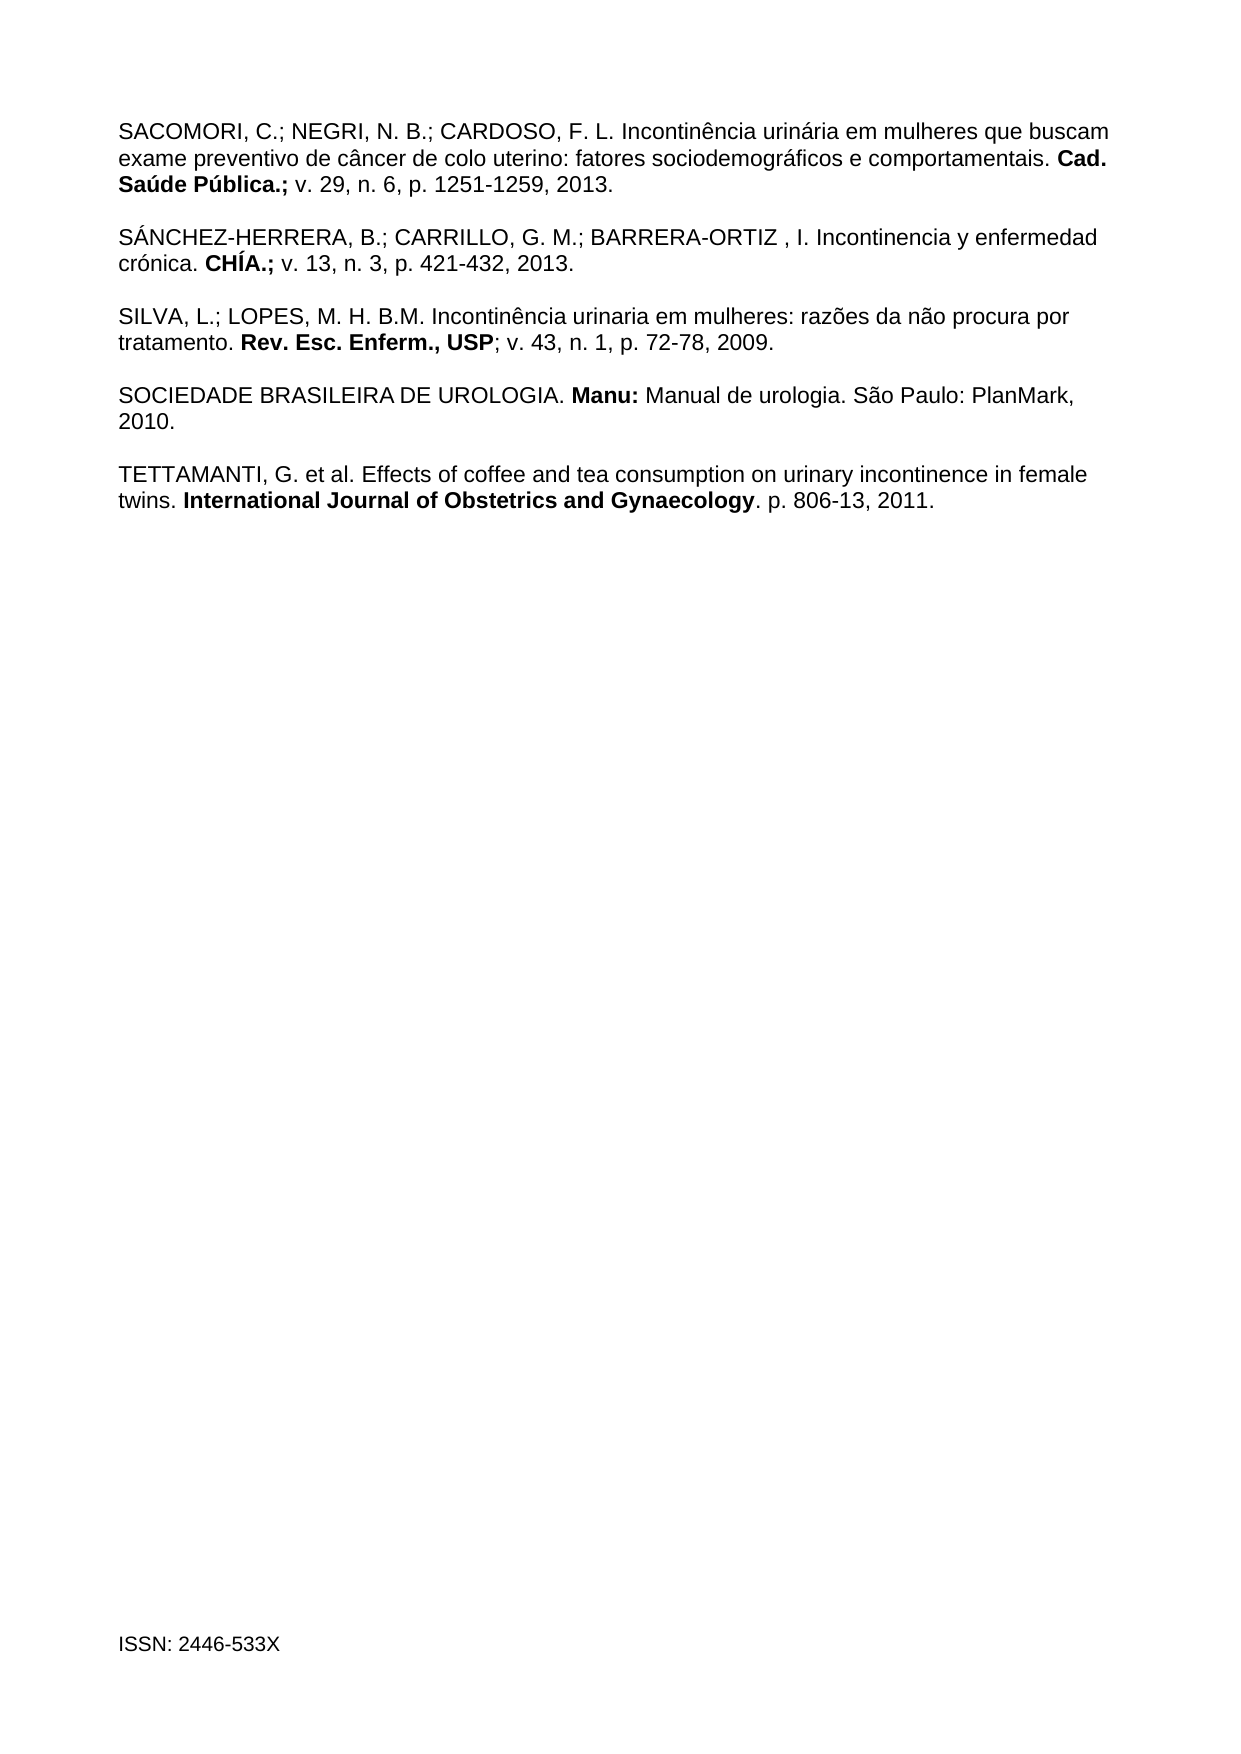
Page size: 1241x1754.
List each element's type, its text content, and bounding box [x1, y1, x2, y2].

text SILVA, L.; LOPES, M. H. B.M. Incontinência urinaria em mulheres: razões da não procura por tratamento. Rev. Esc. Enferm., USP; v. 43, n. 1, p. 72-78, 2009. [118, 303, 1122, 355]
text SACOMORI, C.; NEGRI, N. B.; CARDOSO, F. L. Incontinência urinária em mulheres que buscam exame preventivo de câncer de colo uterino: fatores sociodemográficos e comportamentais. Cad. Saúde Pública.; v. 29, n. 6, p. 1251-1259, 2013. [118, 118, 1122, 197]
text TETTAMANTI, G. et al. Effects of coffee and tea consumption on urinary incontinence in female twins. International Journal of Obstetrics and Gynaecology. p. 806-13, 2011. [118, 461, 1122, 513]
subtitle SOCIEDADE BRASILEIRA DE UROLOGIA. Manu: Manual de urologia. São Paulo: PlanMark, 2010. [118, 382, 1122, 434]
text SÁNCHEZ-HERRERA, B.; CARRILLO, G. M.; BARRERA-ORTIZ , I. Incontinencia y enfermedad crónica. CHÍA.; v. 13, n. 3, p. 421-432, 2013. [118, 223, 1122, 276]
